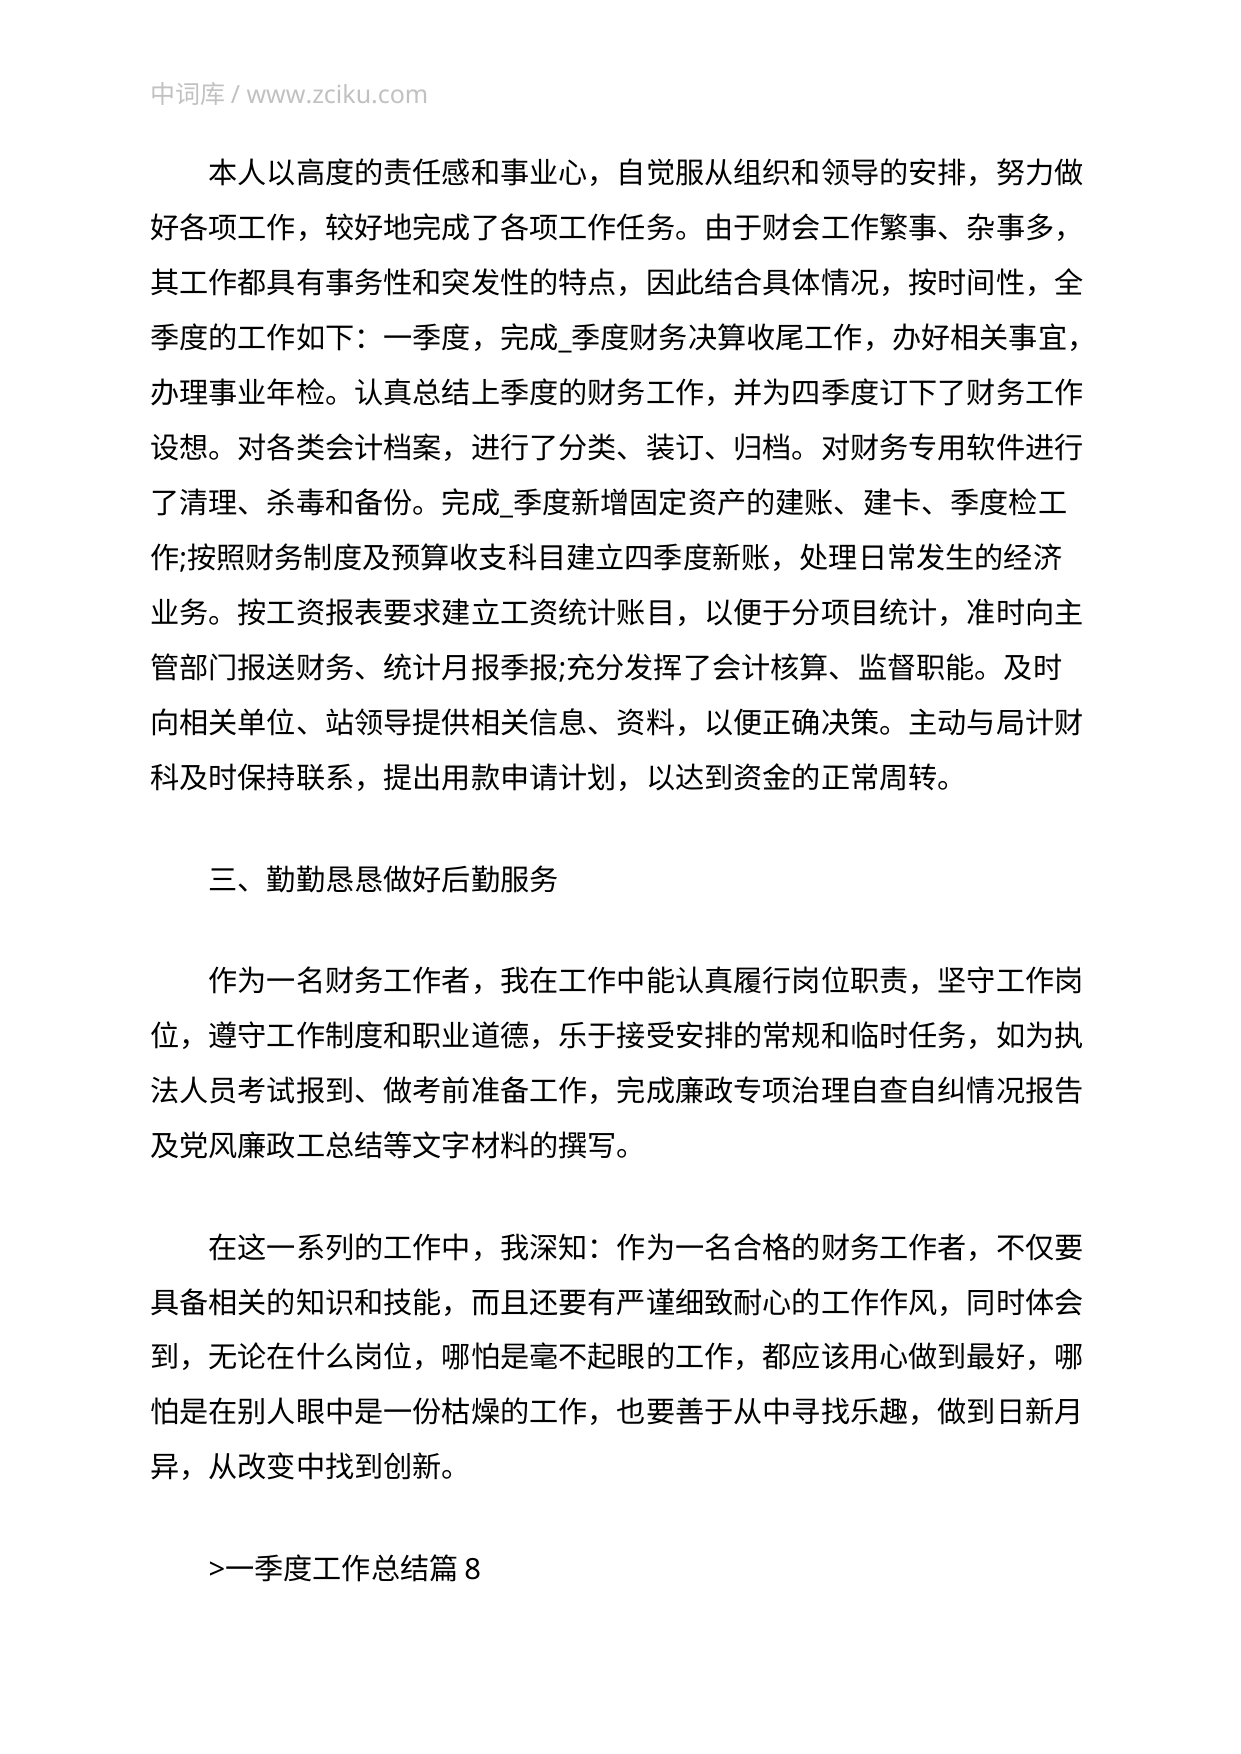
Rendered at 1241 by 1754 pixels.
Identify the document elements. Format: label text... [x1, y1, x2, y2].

text 作为一名财务工作者，我在工作中能认真履行岗位职责，坚守工作岗位，遵守工作制度和职业道德，乐于接受安排的常规和临时任务，如为执法人员考试报到、做考前准备工作，完成廉政专项治理自查自纠情况报告及党风廉政工总结等文字材料的撰写。 [150, 958, 1090, 1165]
text >一季度工作总结篇8 [150, 1546, 1090, 1588]
text 在这一系列的工作中，我深知：作为一名合格的财务工作者，不仅要具备相关的知识和技能，而且还要有严谨细致耐心的工作作风，同时体会到，无论在什么岗位，哪怕是毫不起眼的工作，都应该用心做到最好，哪怕是在别人眼中是一份枯燥的工作，也要善于从中寻找乐趣，做到日新月异，从改变中找到创新。 [150, 1224, 1090, 1486]
text 三、勤勤恳恳做好后勤服务 [150, 856, 1090, 898]
text 本人以高度的责任感和事业心，自觉服从组织和领导的安排，努力做好各项工作，较好地完成了各项工作任务。由于财会工作繁事、杂事多，其工作都具有事务性和突发性的特点，因此结合具体情况，按时间性，全季度的工作如下：一季度，完成_季度财务决算收尾工作，办好相关事宜，办理事业年检。认真总结上季度的财务工作，并为四季度订下了财务工作设想。对各类会计档案，进行了分类、装订、归档。对财务专用软件进行了清理、杀毒和备份。完成_季度新增固定资产的建账、建卡、季度检工作;按照财务制度及预算收支科目建立四季度新账，处理日常发生的经济业务。按工资报表要求建立工资统计账目，以便于分项目统计，准时向主管部门报送财务、统计月报季报;充分发挥了会计核算、监督职能。及时向相关单位、站领导提供相关信息、资料，以便正确决策。主动与局计财科及时保持联系，提出用款申请计划，以达到资金的正常周转。 [150, 150, 1090, 797]
